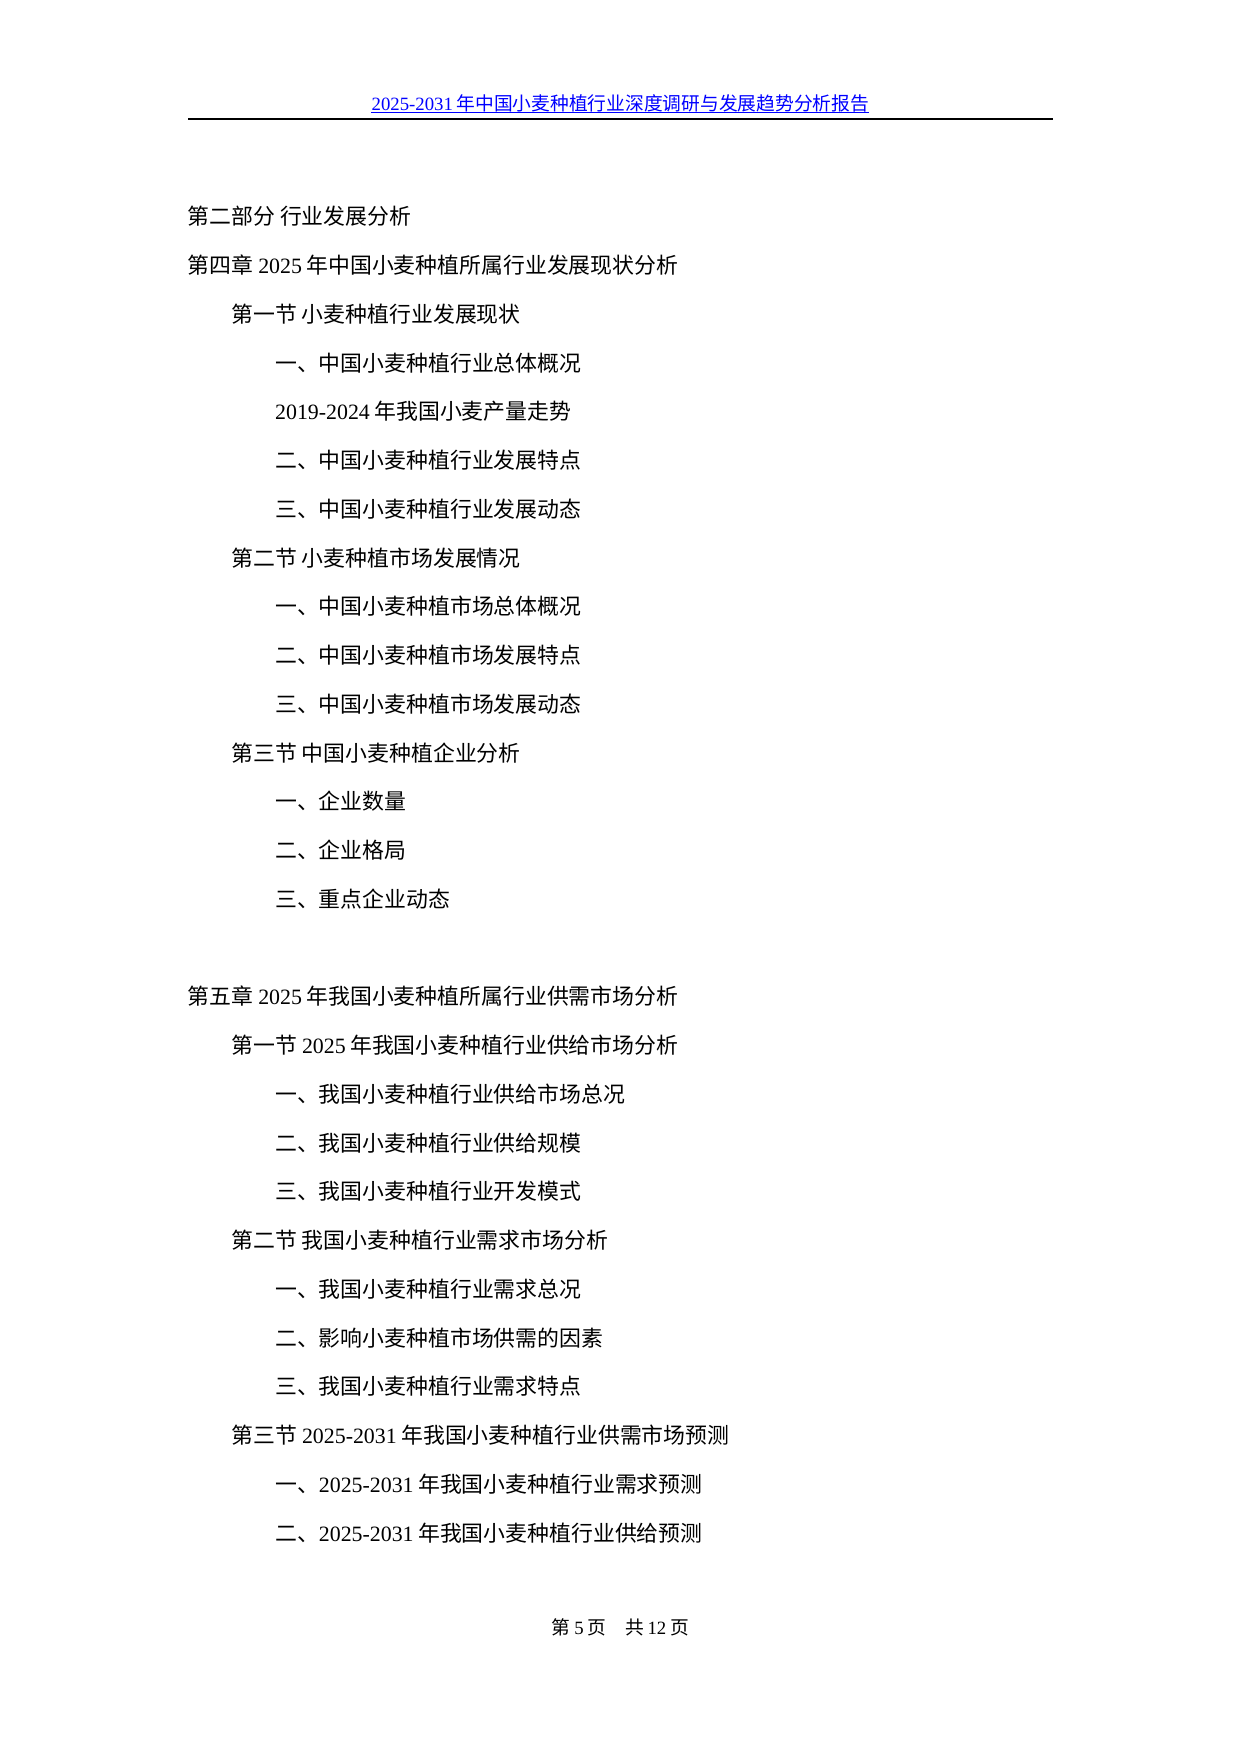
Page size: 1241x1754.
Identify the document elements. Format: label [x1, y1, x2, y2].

text [187, 150, 1053, 1548]
